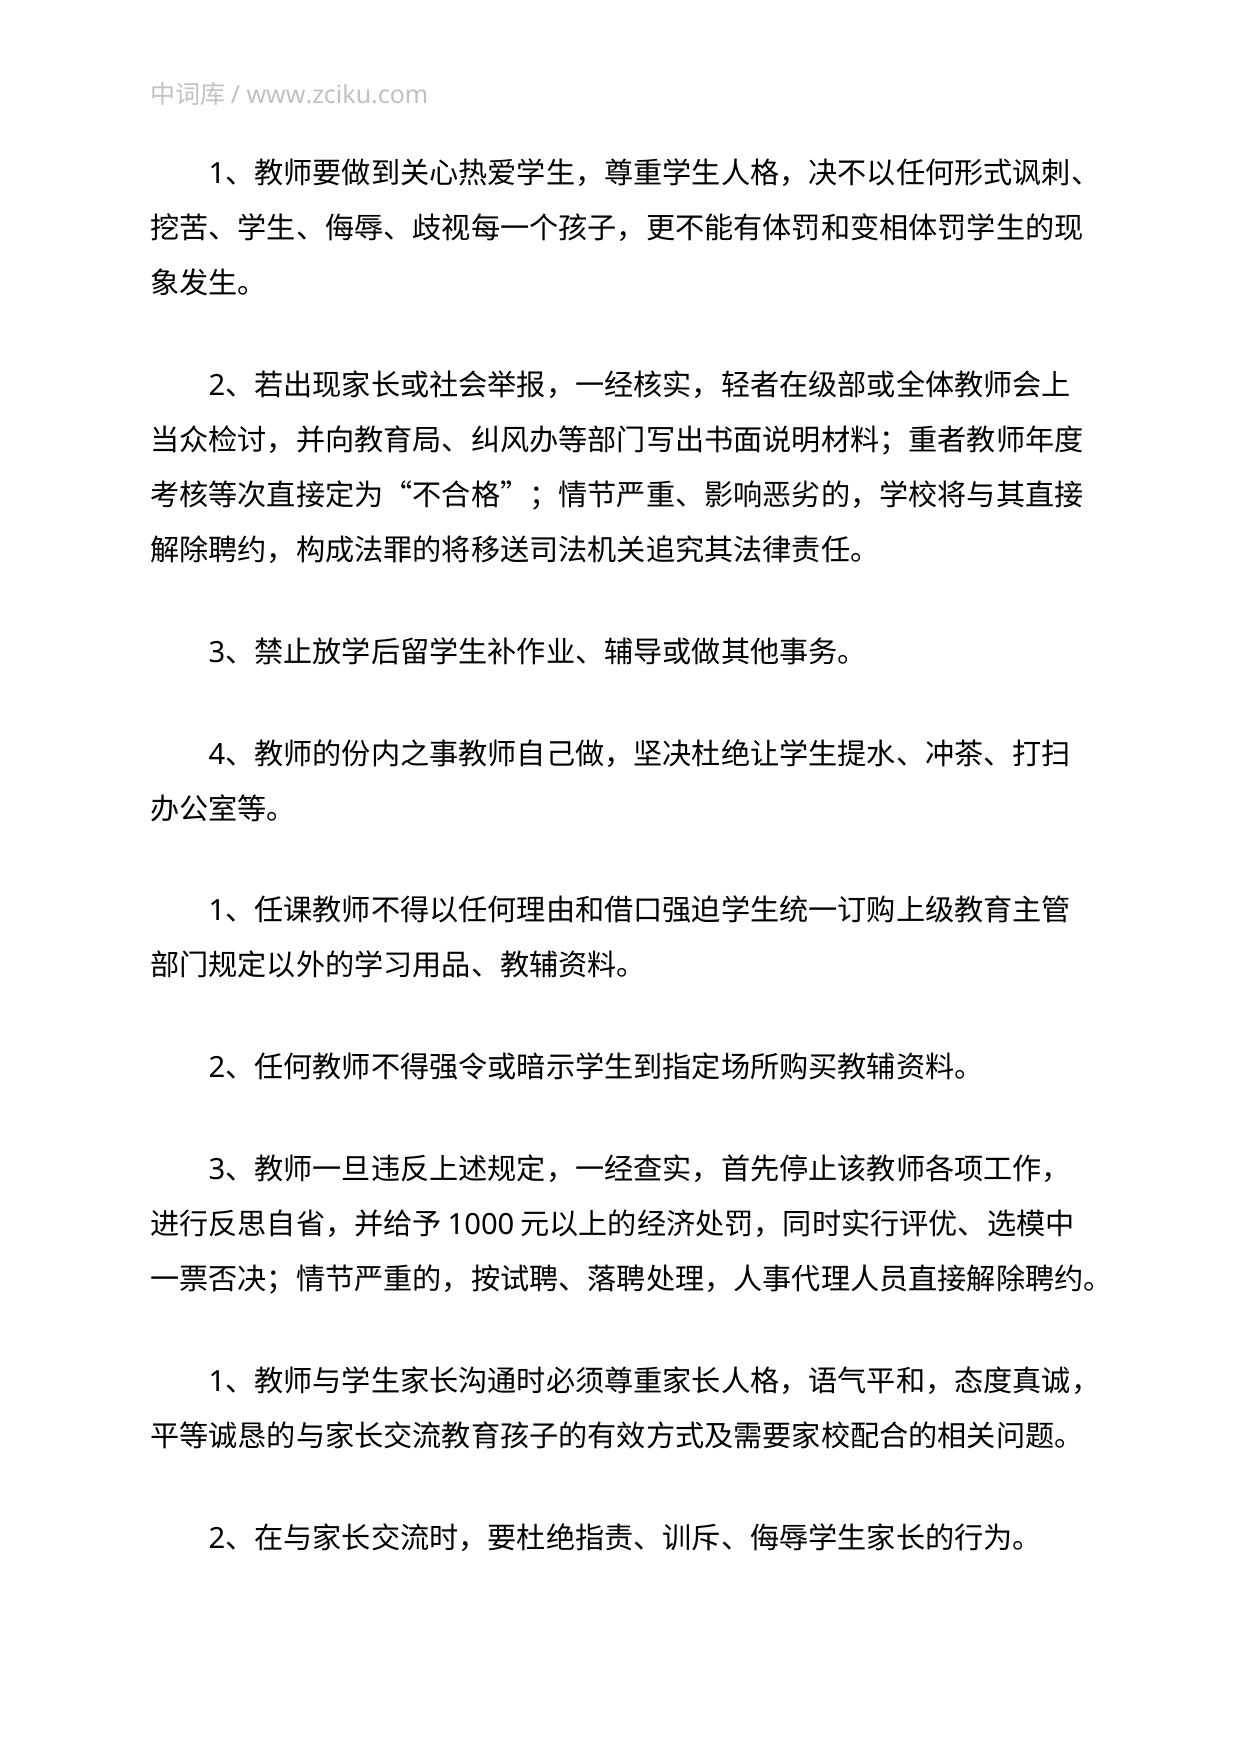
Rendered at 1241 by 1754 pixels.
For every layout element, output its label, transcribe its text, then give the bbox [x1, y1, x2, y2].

text 1、教师与学生家长沟通时必须尊重家长人格，语气平和，态度真诚，平等诚恳的与家长交流教育孩子的有效方式及需要家校配合的相关问题。 [150, 1357, 1090, 1455]
text 3、禁止放学后留学生补作业、辅导或做其他事务。 [150, 628, 1090, 671]
text 4、教师的份内之事教师自己做，坚决杜绝让学生提水、冲茶、打扫办公室等。 [150, 730, 1090, 827]
text 1、教师要做到关心热爱学生，尊重学生人格，决不以任何形式讽刺、挖苦、学生、侮辱、歧视每一个孩子，更不能有体罚和变相体罚学生的现象发生。 [150, 150, 1090, 302]
text 2、若出现家长或社会举报，一经核实，轻者在级部或全体教师会上当众检讨，并向教育局、纠风办等部门写出书面说明材料；重者教师年度考核等次直接定为“不合格”；情节严重、影响恶劣的，学校将与其直接解除聘约，构成法罪的将移送司法机关追究其法律责任。 [150, 362, 1090, 569]
text 2、在与家长交流时，要杜绝指责、训斥、侮辱学生家长的行为。 [150, 1514, 1090, 1557]
text 1、任课教师不得以任何理由和借口强迫学生统一订购上级教育主管部门规定以外的学习用品、教辅资料。 [150, 887, 1090, 984]
text 2、任何教师不得强令或暗示学生到指定场所购买教辅资料。 [150, 1044, 1090, 1086]
text 3、教师一旦违反上述规定，一经查实，首先停止该教师各项工作，进行反思自省，并给予1000元以上的经济处罚，同时实行评优、选模中一票否决；情节严重的，按试聘、落聘处理，人事代理人员直接解除聘约。 [150, 1146, 1090, 1298]
